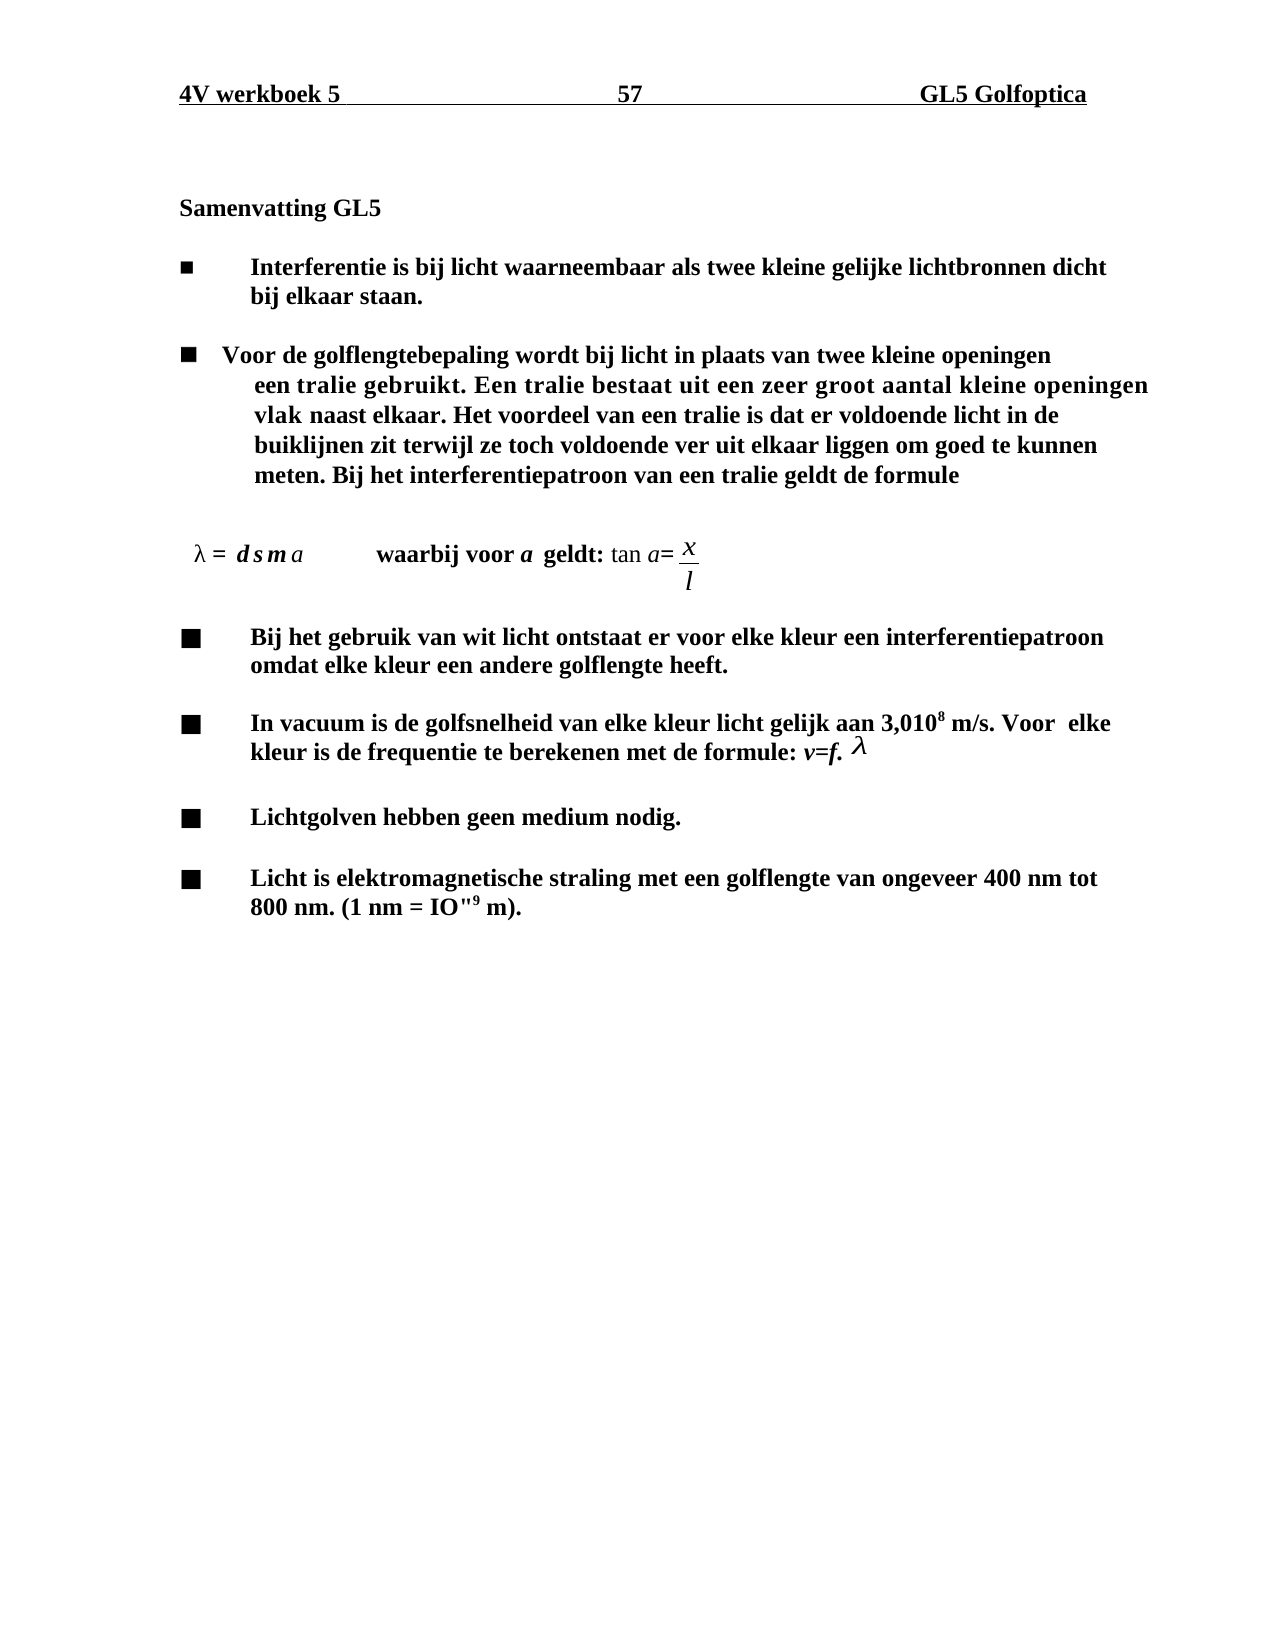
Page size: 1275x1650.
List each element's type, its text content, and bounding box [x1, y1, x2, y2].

list Licht is elektromagnetische straling met een golflengte van ongeveer 400 nm tot 800 nm. (1 nm = IO"9 m). [179, 864, 1126, 921]
list Lichtgolven hebben geen medium nodig. [179, 799, 1083, 833]
list In vacuum is de golfsnelheid van elke kleur licht gelijk aan 3,0108 m/s. Voor elke kleur is de frequentie te berekenen met de formule: v=f. [179, 708, 1126, 766]
list Bij het gebruik van wit licht ontstaat er voor elke kleur een interferentiepatroon omdat elke kleur een andere golflengte heeft. [179, 622, 1126, 679]
text Samenvatting GL5 [179, 193, 1083, 222]
text λ = dsma waarbij voor a geldt: tan a= [193, 539, 1083, 568]
list Voor de golflengtebepaling wordt bij licht in plaats van twee kleine openingen een tralie gebruikt. Een tralie bestaat uit een zeer groot aantal kleine openingen vlak naast elkaar. Het voordeel van een tralie is dat er voldoende licht in de buiklijnen zit terwijl ze toch voldoende ver uit elkaar liggen om goed te kunnen meten. Bij het interferentiepatroon van een tralie geldt de formule [179, 339, 1163, 489]
list Interferentie is bij licht waarneembaar als twee kleine gelijke lichtbronnen dicht bij elkaar staan. [179, 253, 1126, 310]
